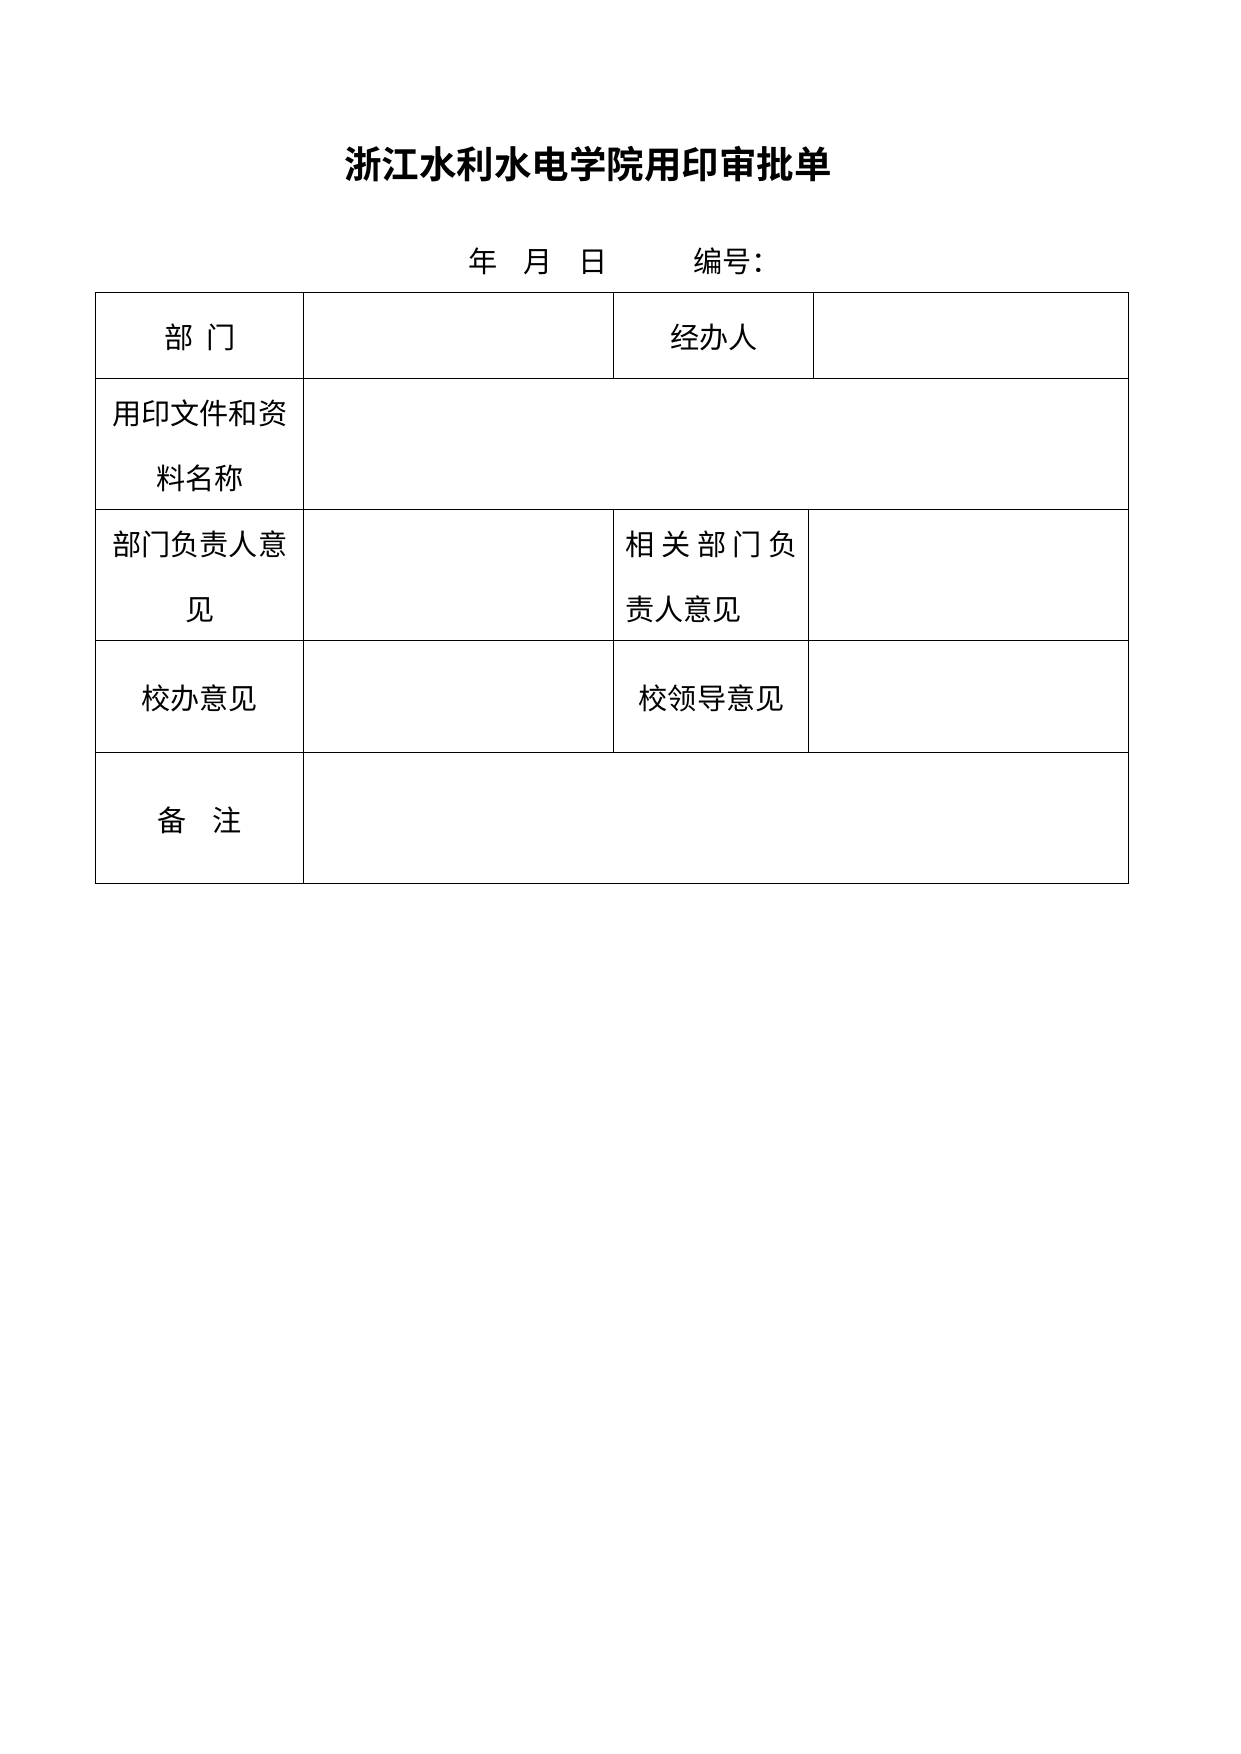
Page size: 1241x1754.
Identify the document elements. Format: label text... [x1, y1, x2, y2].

table_cell [304, 379, 1128, 509]
table_header [304, 293, 613, 378]
table_cell [809, 641, 1128, 752]
table_cell 相关部门负责人意见 [614, 510, 808, 640]
table_cell [304, 510, 613, 640]
table_header [814, 293, 1128, 378]
table_cell [809, 510, 1128, 640]
table_header 部 门 [96, 293, 303, 378]
text 年 月 日 编号： [118, 227, 1181, 292]
table_header 经办人 [614, 293, 813, 378]
table_cell 校领导意见 [614, 641, 808, 752]
table_cell 用印文件和资料名称 [96, 379, 303, 509]
table_cell 校办意见 [96, 641, 303, 752]
table_cell 备 注 [96, 753, 303, 883]
text 浙江水利水电学院用印审批单 [118, 129, 1181, 194]
table_cell [304, 753, 1128, 883]
table_cell [304, 641, 613, 752]
table_cell 部门负责人意 见 [96, 510, 303, 640]
